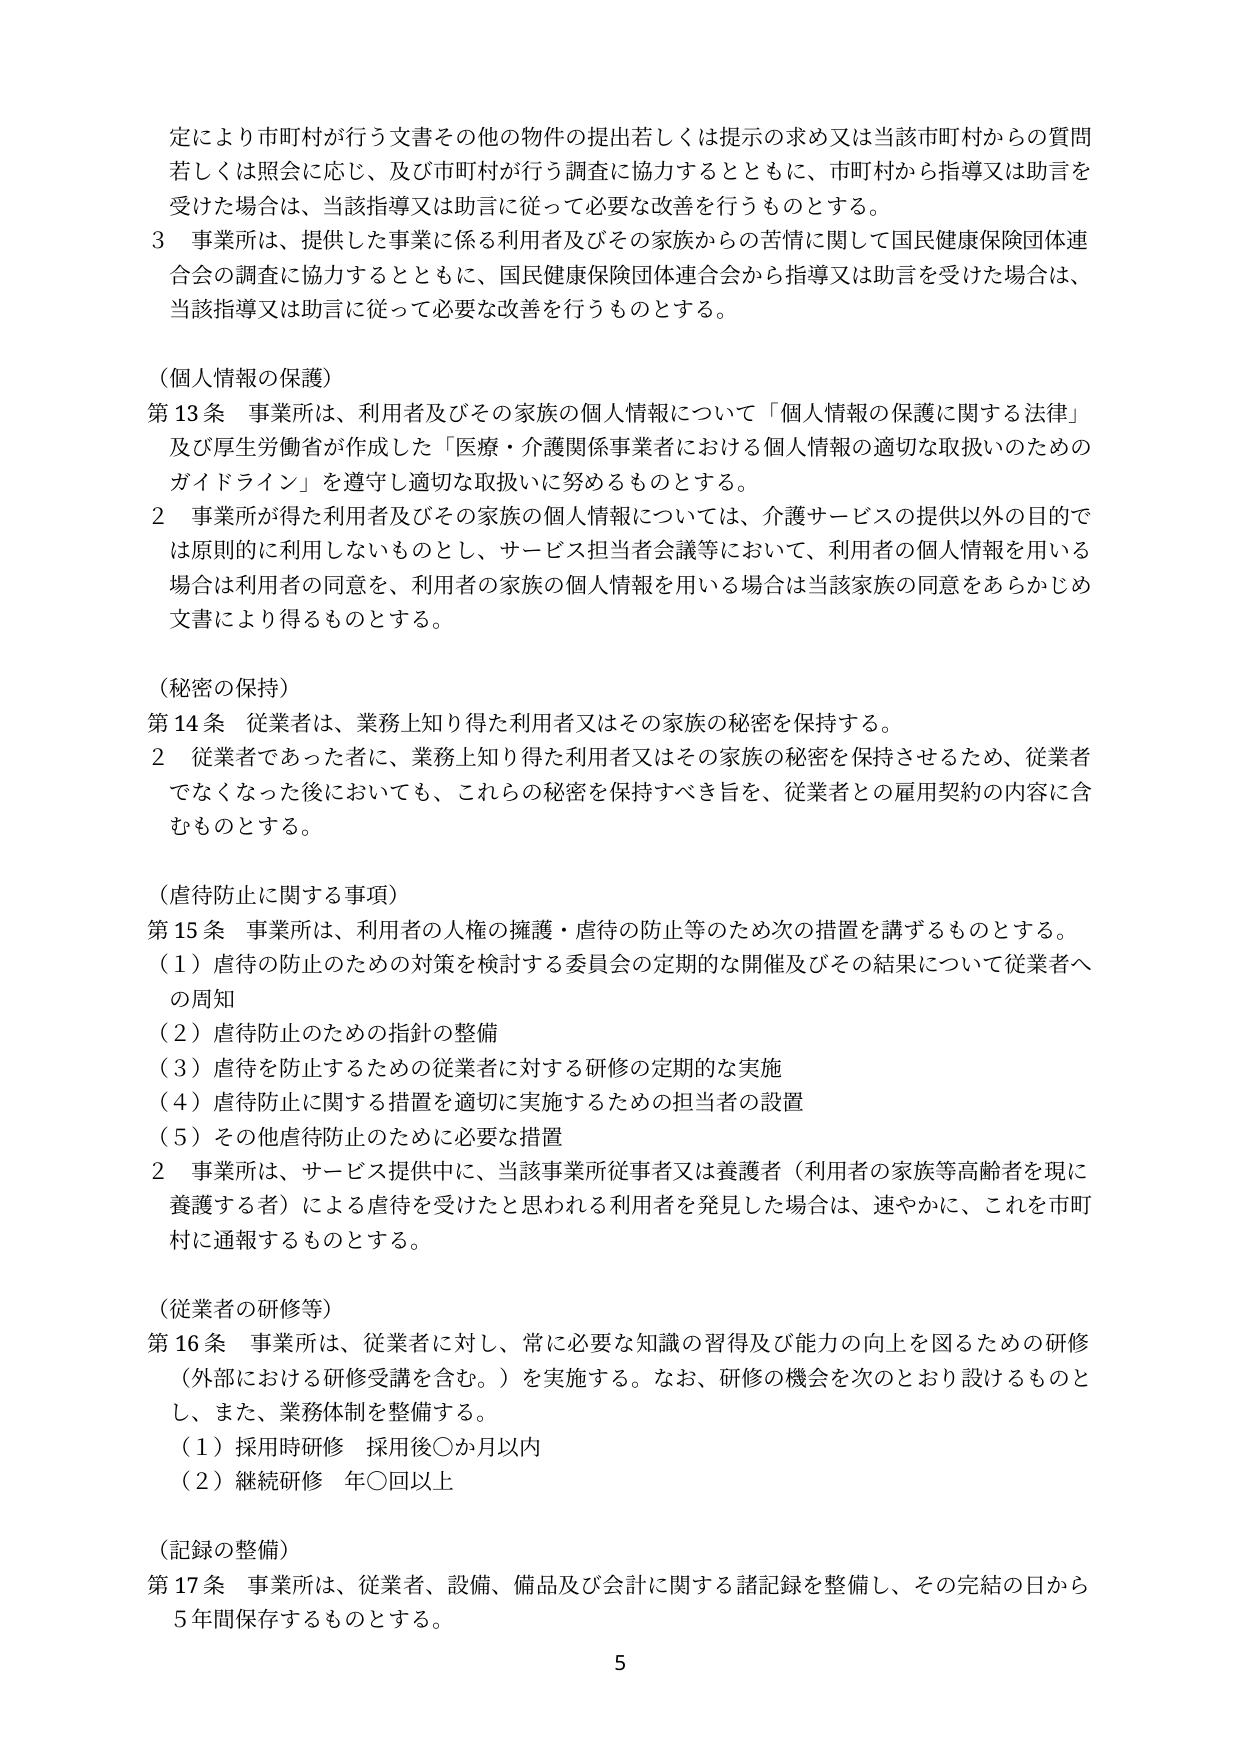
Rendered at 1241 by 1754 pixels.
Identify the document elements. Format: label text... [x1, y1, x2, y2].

text （虐待防止に関する事項） [148, 877, 1092, 911]
text 第17条 事業所は、従業者、設備、備品及び会計に関する諸記録を整備し、その完結の日から５年間保存するものとする。 [148, 1567, 1092, 1636]
text （個人情報の保護） [148, 360, 1092, 394]
text ２ 従業者であった者に、業務上知り得た利用者又はその家族の秘密を保持させるため、従業者でなくなった後においても、これらの秘密を保持すべき旨を、従業者との雇用契約の内容に含むものとする。 [148, 739, 1092, 842]
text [148, 118, 1092, 222]
text （５）その他虐待防止のために必要な措置 [148, 1118, 1092, 1153]
text （記録の整備） [148, 1532, 1092, 1567]
text （４）虐待防止に関する措置を適切に実施するための担当者の設置 [148, 1084, 1092, 1118]
text ３ 事業所は、提供した事業に係る利用者及びその家族からの苦情に関して国民健康保険団体連合会の調査に協力するとともに、国民健康保険団体連合会から指導又は助言を受けた場合は、当該指導又は助言に従って必要な改善を行うものとする。 [148, 222, 1092, 325]
text ２ 事業所は、サービス提供中に、当該事業所従事者又は養護者（利用者の家族等高齢者を現に養護する者）による虐待を受けたと思われる利用者を発見した場合は、速やかに、これを市町村に通報するものとする。 [148, 1153, 1092, 1256]
text 第13条 事業所は、利用者及びその家族の個人情報について「個人情報の保護に関する法律」及び厚生労働省が作成した「医療・介護関係事業者における個人情報の適切な取扱いのためのガイドライン」を遵守し適切な取扱いに努めるものとする。 [148, 394, 1092, 498]
text （３）虐待を防止するための従業者に対する研修の定期的な実施 [148, 1049, 1092, 1084]
text （従業者の研修等） [148, 1291, 1092, 1325]
text （２）継続研修 年○回以上 [148, 1463, 1092, 1498]
text 第14条 従業者は、業務上知り得た利用者又はその家族の秘密を保持する。 [148, 704, 1092, 739]
text ２ 事業所が得た利用者及びその家族の個人情報については、介護サービスの提供以外の目的では原則的に利用しないものとし、サービス担当者会議等において、利用者の個人情報を用いる場合は利用者の同意を、利用者の家族の個人情報を用いる場合は当該家族の同意をあらかじめ文書により得るものとする。 [148, 498, 1092, 636]
text （１）採用時研修 採用後○か月以内 [148, 1429, 1092, 1463]
text （１）虐待の防止のための対策を検討する委員会の定期的な開催及びその結果について従業者への周知 [148, 946, 1092, 1015]
text （２）虐待防止のための指針の整備 [148, 1015, 1092, 1049]
text 第15条 事業所は、利用者の人権の擁護・虐待の防止等のため次の措置を講ずるものとする。 [148, 911, 1092, 946]
text （秘密の保持） [148, 670, 1092, 704]
text 第16条 事業所は、従業者に対し、常に必要な知識の習得及び能力の向上を図るための研修（外部における研修受講を含む。）を実施する。なお、研修の機会を次のとおり設けるものとし、また、業務体制を整備する。 [148, 1325, 1092, 1429]
